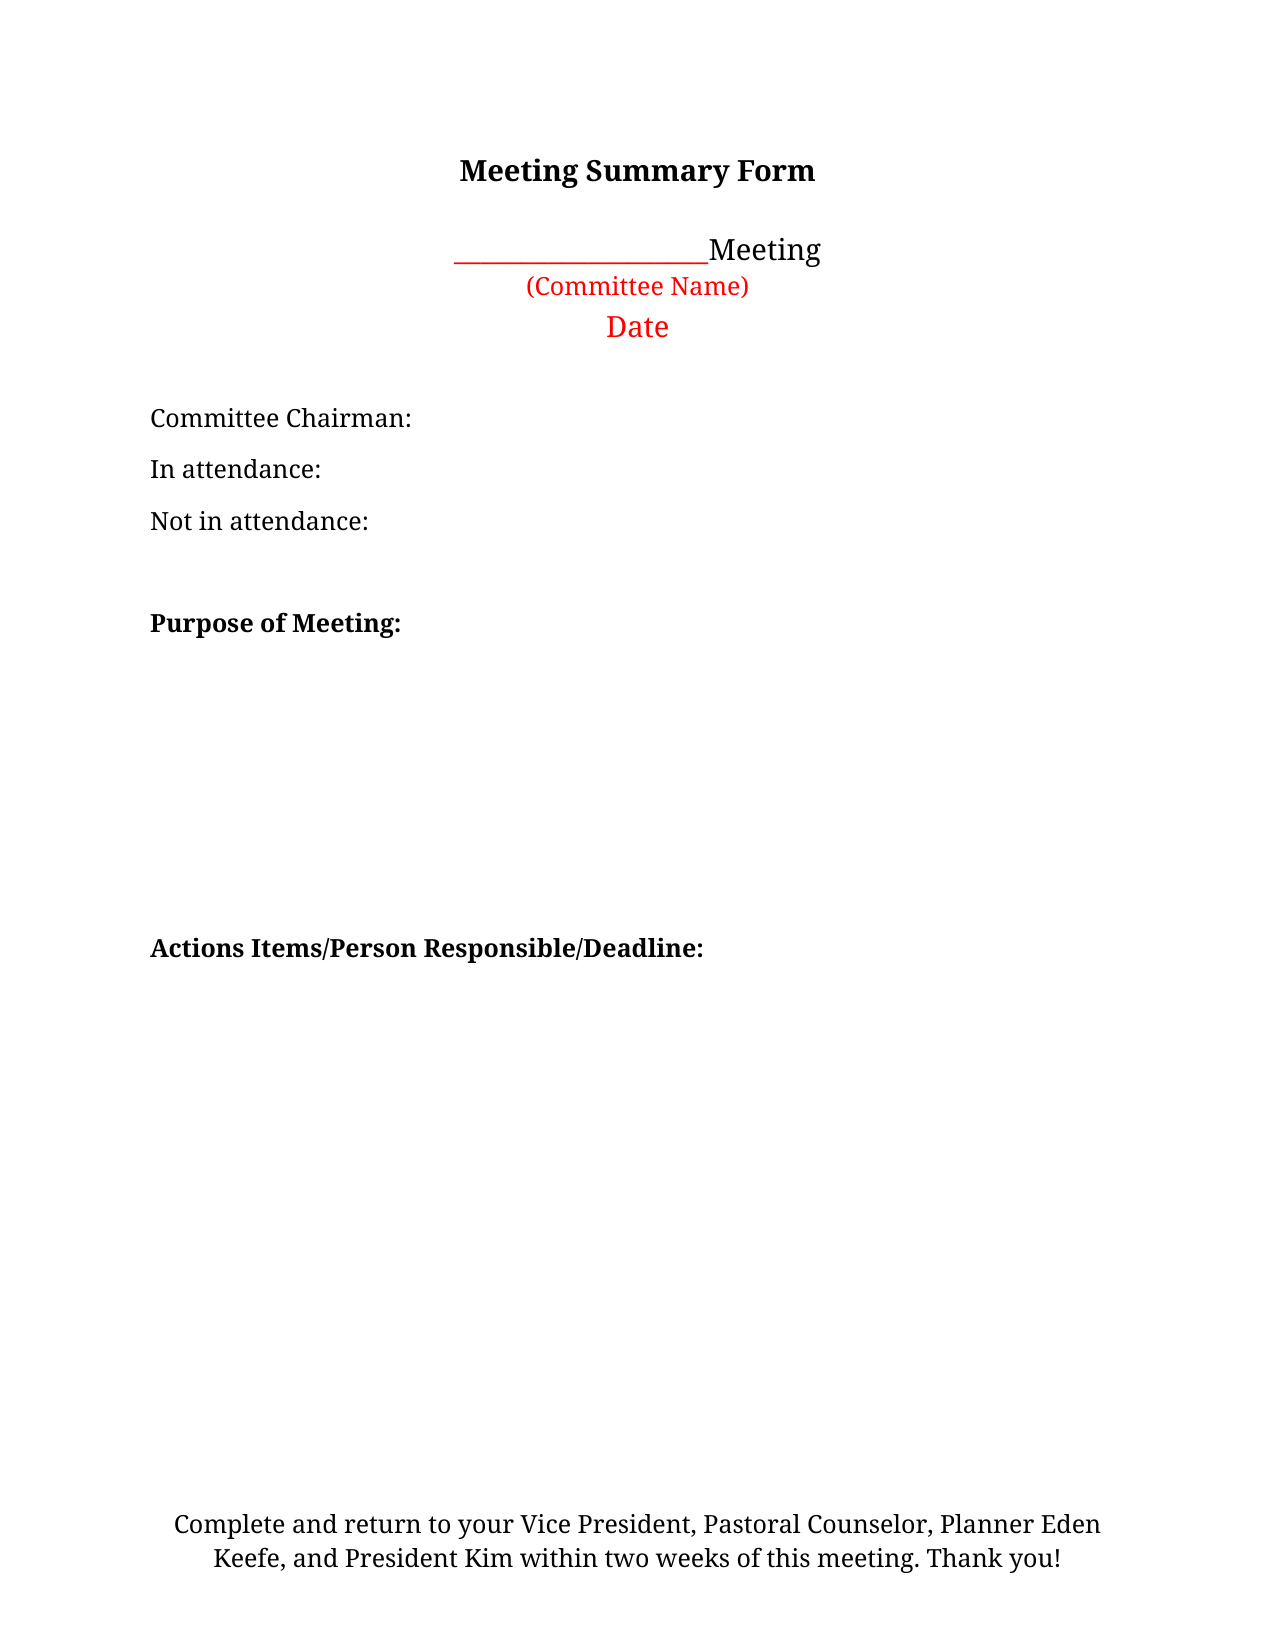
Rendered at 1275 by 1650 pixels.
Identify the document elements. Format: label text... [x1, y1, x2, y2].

text (Committee Name) [150, 269, 1125, 303]
text ___________________Meeting [150, 229, 1125, 269]
text Date [150, 306, 1125, 346]
text Not in attendance: [150, 503, 1125, 537]
text In attendance: [150, 452, 1125, 486]
text Meeting Summary Form [150, 150, 1125, 190]
text Purpose of Meeting: [150, 605, 1125, 639]
text Committee Chairman: [150, 401, 1125, 435]
text Actions Items/Person Responsible/Deadline: [150, 930, 1125, 964]
